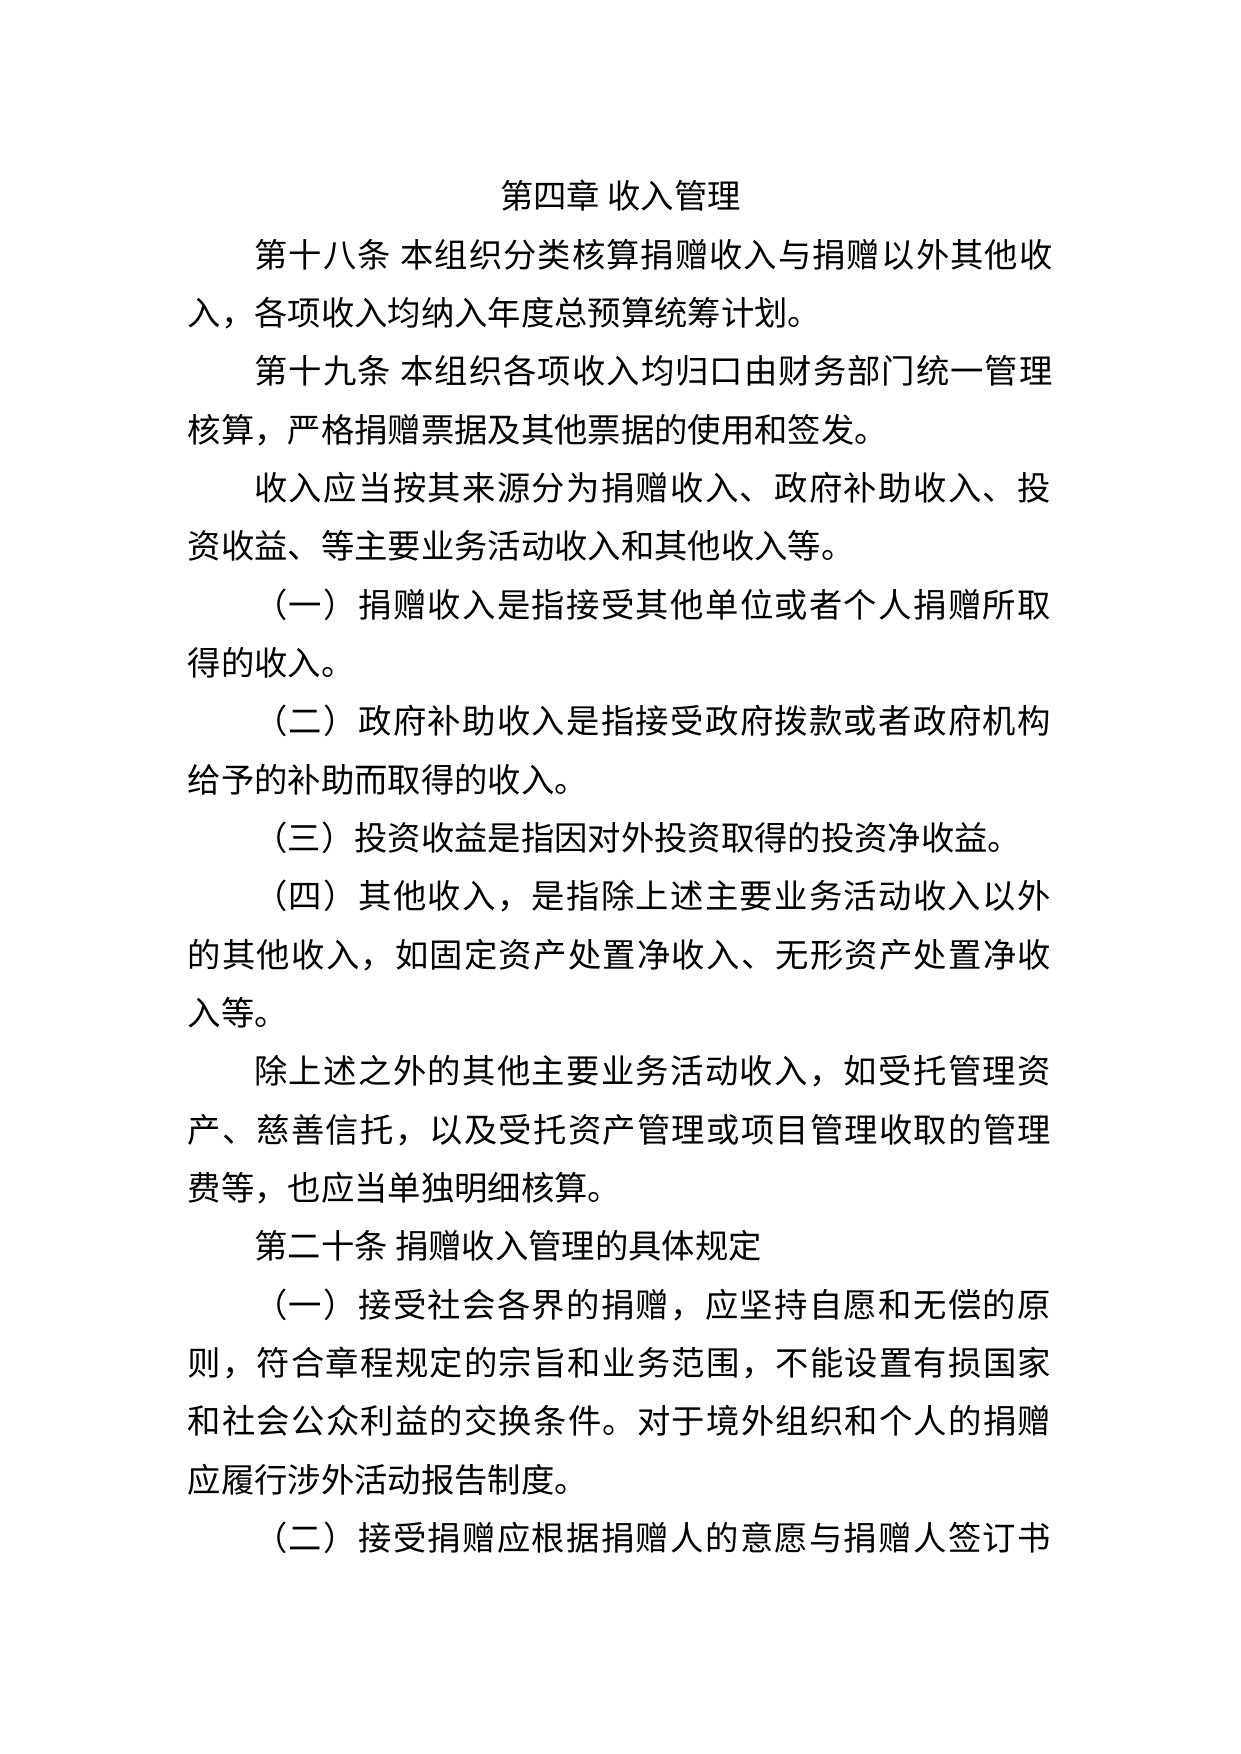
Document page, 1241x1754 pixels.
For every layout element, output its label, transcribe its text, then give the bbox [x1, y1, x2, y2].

text （一）捐赠收入是指接受其他单位或者个人捐赠所取得的收入。 [187, 570, 1053, 687]
text 除上述之外的其他主要业务活动收入，如受托管理资产、慈善信托，以及受托资产管理或项目管理收取的管理费等，也应当单独明细核算。 [187, 1037, 1053, 1212]
text 第四章 收入管理 [187, 162, 1053, 220]
text 第十八条 本组织分类核算捐赠收入与捐赠以外其他收入，各项收入均纳入年度总预算统筹计划。 [187, 220, 1053, 337]
text （三）投资收益是指因对外投资取得的投资净收益。 [187, 804, 1053, 862]
text （二）政府补助收入是指接受政府拨款或者政府机构给予的补助而取得的收入。 [187, 687, 1053, 804]
text 收入应当按其来源分为捐赠收入、政府补助收入、投资收益、等主要业务活动收入和其他收入等。 [187, 454, 1053, 570]
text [187, 1504, 1053, 1562]
text （一）接受社会各界的捐赠，应坚持自愿和无偿的原则，符合章程规定的宗旨和业务范围，不能设置有损国家和社会公众利益的交换条件。对于境外组织和个人的捐赠，应履行涉外活动报告制度。 [187, 1270, 1053, 1504]
text （四）其他收入，是指除上述主要业务活动收入以外的其他收入，如固定资产处置净收入、无形资产处置净收入等。 [187, 862, 1053, 1037]
text 第二十条 捐赠收入管理的具体规定 [187, 1212, 1053, 1270]
text 第十九条 本组织各项收入均归口由财务部门统一管理核算，严格捐赠票据及其他票据的使用和签发。 [187, 337, 1053, 454]
